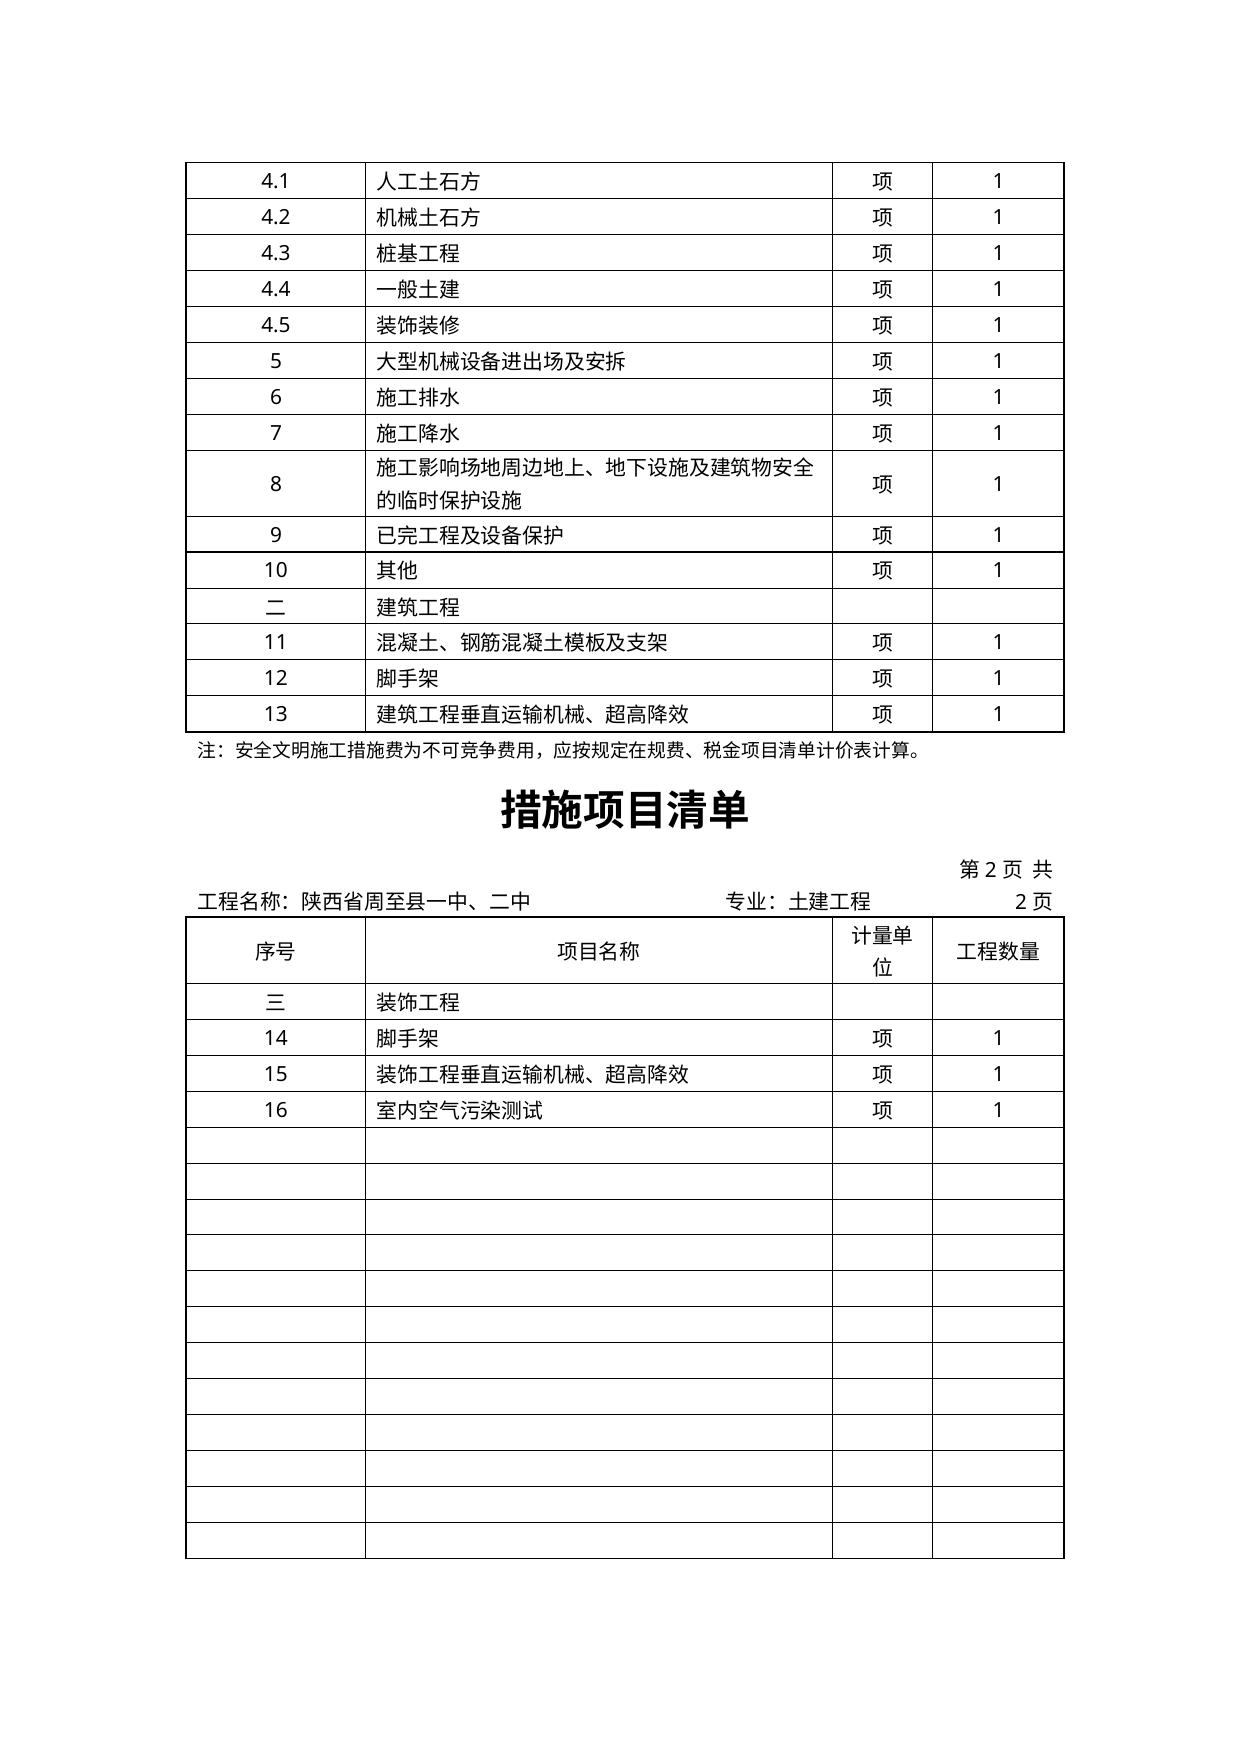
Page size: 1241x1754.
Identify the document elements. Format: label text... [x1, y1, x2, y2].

table_cell 大型机械设备进出场及安拆 [366, 343, 832, 378]
table_cell 序号 [187, 918, 365, 983]
table_cell [933, 1128, 1063, 1162]
table_cell 已完工程及设备保护 [366, 517, 832, 551]
table_cell 一般土建 [366, 271, 832, 306]
table_cell 6 [187, 379, 365, 413]
table_cell 第 2 页 共 2 页 [933, 849, 1064, 916]
table_cell [366, 1379, 832, 1414]
table_cell [366, 1307, 832, 1342]
table_cell [933, 1379, 1063, 1414]
table_cell [833, 1271, 932, 1306]
table_cell [187, 1307, 365, 1342]
table_cell [833, 1487, 932, 1522]
table_cell [366, 1200, 832, 1234]
table_cell 10 [187, 553, 365, 587]
table_cell 施工降水 [366, 415, 832, 449]
table_cell [187, 1379, 365, 1414]
table_cell 人工土石方 [366, 163, 832, 198]
table_cell 项 [833, 696, 932, 731]
table_cell [833, 1343, 932, 1378]
table_cell 脚手架 [366, 660, 832, 695]
table_cell 建筑工程 [366, 589, 832, 623]
table_cell 15 [187, 1056, 365, 1091]
table_cell [933, 1200, 1063, 1234]
table_cell 施工影响场地周边地上、地下设施及建筑物安全的临时保护设施 [366, 451, 832, 516]
table_cell [833, 1379, 932, 1414]
table_cell 计量单位 [833, 918, 932, 983]
table_cell [187, 1200, 365, 1234]
table_cell [366, 1235, 832, 1270]
table_cell 桩基工程 [366, 235, 832, 270]
table_cell [933, 1523, 1063, 1558]
table_cell 4.4 [187, 271, 365, 306]
table_cell 1 [933, 451, 1063, 516]
table_cell 工程名称：陕西省周至县一中、二中 [186, 849, 714, 916]
table_cell 机械土石方 [366, 199, 832, 234]
table_cell [366, 1164, 832, 1198]
table_cell 项 [833, 307, 932, 342]
table_cell [833, 1451, 932, 1486]
table_cell 项 [833, 624, 932, 659]
table_cell [833, 1164, 932, 1198]
table_cell [933, 1307, 1063, 1342]
table_cell [366, 1523, 832, 1558]
table_cell [187, 1128, 365, 1162]
table_cell [933, 1235, 1063, 1270]
table_cell 1 [933, 553, 1063, 587]
table_cell 12 [187, 660, 365, 695]
table_cell 4.5 [187, 307, 365, 342]
table_cell 11 [187, 624, 365, 659]
table_cell 项 [833, 415, 932, 449]
table_cell 项 [833, 660, 932, 695]
table_cell 项 [833, 553, 932, 587]
table_cell 项 [833, 451, 932, 516]
table_cell [187, 1451, 365, 1486]
table_cell 项 [833, 199, 932, 234]
table_cell 1 [933, 199, 1063, 234]
table_cell 1 [933, 1092, 1063, 1127]
table_cell [933, 589, 1063, 623]
table_cell 13 [187, 696, 365, 731]
table_cell 工程数量 [933, 918, 1063, 983]
table_cell 专业：土建工程 [714, 849, 933, 916]
table_cell 1 [933, 517, 1063, 551]
table_cell 8 [187, 451, 365, 516]
table_cell [366, 1415, 832, 1450]
table_cell 脚手架 [366, 1020, 832, 1055]
table_cell 项 [833, 1056, 932, 1091]
table_cell [833, 1307, 932, 1342]
table_cell 1 [933, 415, 1063, 449]
table_cell 1 [933, 163, 1063, 198]
table_cell [366, 1271, 832, 1306]
table_cell 项 [833, 235, 932, 270]
table_cell 混凝土、钢筋混凝土模板及支架 [366, 624, 832, 659]
table_cell 施工排水 [366, 379, 832, 413]
table_cell [366, 1343, 832, 1378]
table_cell 其他 [366, 553, 832, 587]
table_cell 注：安全文明施工措施费为不可竞争费用，应按规定在规费、税金项目清单计价表计算。 [186, 733, 1064, 766]
table_cell 1 [933, 271, 1063, 306]
table_cell 1 [933, 235, 1063, 270]
table_cell [833, 1235, 932, 1270]
table_cell [933, 1451, 1063, 1486]
table_cell [187, 1487, 365, 1522]
table_cell [933, 1487, 1063, 1522]
table_cell 项 [833, 271, 932, 306]
table_cell 措施项目清单 [186, 766, 1064, 848]
table_cell 16 [187, 1092, 365, 1127]
table_cell [833, 1523, 932, 1558]
table_cell 项 [833, 1020, 932, 1055]
table_cell 项 [833, 163, 932, 198]
table_cell 1 [933, 307, 1063, 342]
table_cell [366, 1451, 832, 1486]
table_cell [833, 1200, 932, 1234]
table_cell [833, 984, 932, 1019]
table_cell 二 [187, 589, 365, 623]
table_cell 室内空气污染测试 [366, 1092, 832, 1127]
table_cell 项 [833, 343, 932, 378]
table_cell 项 [833, 517, 932, 551]
table_cell 装饰工程垂直运输机械、超高降效 [366, 1056, 832, 1091]
table_cell 14 [187, 1020, 365, 1055]
table_cell 1 [933, 1056, 1063, 1091]
table_cell [933, 1271, 1063, 1306]
table_cell [833, 589, 932, 623]
table_cell [187, 1164, 365, 1198]
table_cell [366, 1487, 832, 1522]
table_cell [933, 1343, 1063, 1378]
table_cell [366, 1128, 832, 1162]
table_cell 7 [187, 415, 365, 449]
table_cell [187, 1343, 365, 1378]
table_cell 1 [933, 379, 1063, 413]
table_cell 项 [833, 1092, 932, 1127]
table_cell 装饰工程 [366, 984, 832, 1019]
table_cell 建筑工程垂直运输机械、超高降效 [366, 696, 832, 731]
table_cell [187, 1415, 365, 1450]
table_cell 5 [187, 343, 365, 378]
table_cell [187, 1271, 365, 1306]
table_cell 1 [933, 660, 1063, 695]
table_cell 4.1 [187, 163, 365, 198]
table_cell 1 [933, 343, 1063, 378]
table_cell 9 [187, 517, 365, 551]
table_cell 1 [933, 696, 1063, 731]
table_cell 项 [833, 379, 932, 413]
table_cell 4.3 [187, 235, 365, 270]
table_cell [933, 1164, 1063, 1198]
table_cell 装饰装修 [366, 307, 832, 342]
table_cell [833, 1415, 932, 1450]
table_cell [187, 1523, 365, 1558]
table_cell 4.2 [187, 199, 365, 234]
table_cell [933, 984, 1063, 1019]
table_cell [187, 1235, 365, 1270]
table_cell 1 [933, 624, 1063, 659]
table_cell 三 [187, 984, 365, 1019]
table_cell 1 [933, 1020, 1063, 1055]
table_cell 项目名称 [366, 918, 832, 983]
table_cell [933, 1415, 1063, 1450]
table_cell [833, 1128, 932, 1162]
